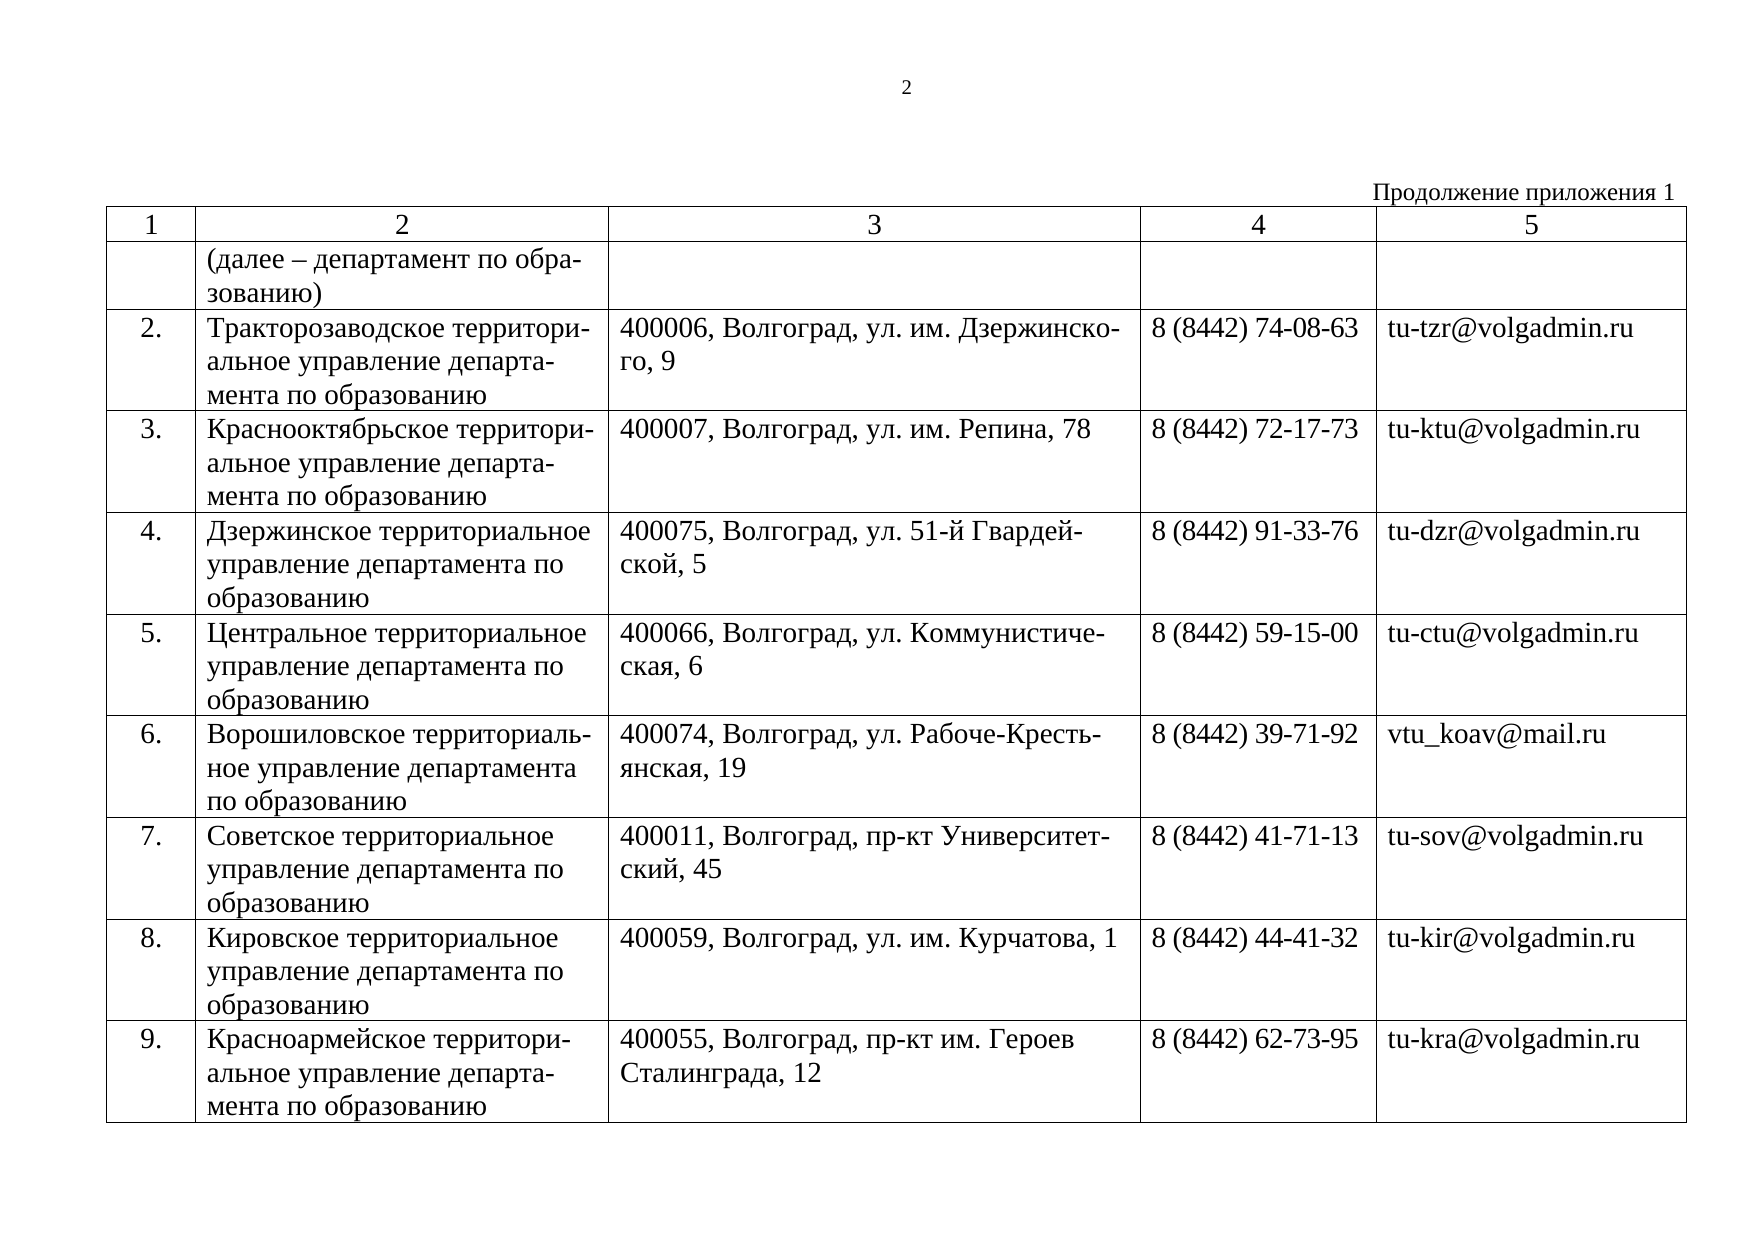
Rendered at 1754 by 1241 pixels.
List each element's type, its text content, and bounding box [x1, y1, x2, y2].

table_cell [107, 242, 195, 309]
table_cell [609, 242, 1140, 309]
table_cell 400007, Волгоград, ул. им. Репина, 78 [609, 411, 1140, 512]
table_cell tu-ctu@volgadmin.ru [1377, 615, 1686, 715]
table_cell [1141, 242, 1376, 309]
table_cell tu-tzr@volgadmin.ru [1377, 310, 1686, 410]
table_cell 400011, Волгоград, пр-кт Университетский, 45 [609, 818, 1140, 919]
table_cell 8 (8442) 39-71-92 [1141, 716, 1376, 817]
table_cell 400074, Волгоград, ул. Рабоче-Крестьянская, 19 [609, 716, 1140, 817]
table_cell 3. [107, 411, 195, 512]
table_cell [1377, 242, 1686, 309]
table_cell Ворошиловское территориальное управление департамента по образованию [196, 716, 608, 817]
table_cell Кировское территориальное управление департамента по образованию [196, 920, 608, 1020]
table_cell tu-kir@volgadmin.ru [1377, 920, 1686, 1020]
table_cell 8 (8442) 74-08-63 [1141, 310, 1376, 410]
table_cell tu-dzr@volgadmin.ru [1377, 513, 1686, 614]
table_cell (далее – департамент по образованию) [196, 242, 608, 309]
table_cell tu-kra@volgadmin.ru [1377, 1021, 1686, 1122]
table_cell Центральное территориальное управление департамента по образованию [196, 615, 608, 715]
table_cell 4 [1141, 207, 1376, 241]
table_cell 400006, Волгоград, ул. им. Дзержинского, 9 [609, 310, 1140, 410]
table_cell 400055, Волгоград, пр-кт им. Героев Сталинграда, 12 [609, 1021, 1140, 1122]
table_cell 9. [107, 1021, 195, 1122]
table_cell 5. [107, 615, 195, 715]
table_cell 8 (8442) 41-71-13 [1141, 818, 1376, 919]
table_cell tu-ktu@volgadmin.ru [1377, 411, 1686, 512]
table_cell 8 (8442) 59-15-00 [1141, 615, 1376, 715]
table_cell 8. [107, 920, 195, 1020]
table_cell Краснооктябрьское территориальное управление департамента по образованию [196, 411, 608, 512]
table_cell 1 [107, 207, 195, 241]
table_cell 8 (8442) 72-17-73 [1141, 411, 1376, 512]
table_cell 2 [196, 207, 608, 241]
table_cell tu-sov@volgadmin.ru [1377, 818, 1686, 919]
table_cell 4. [107, 513, 195, 614]
table_header Продолжение приложения 1 [107, 177, 1686, 206]
table_cell 2. [107, 310, 195, 410]
table_cell 8 (8442) 62-73-95 [1141, 1021, 1376, 1122]
table_cell 3 [609, 207, 1140, 241]
table_cell 5 [1377, 207, 1686, 241]
table_cell 7. [107, 818, 195, 919]
table_cell 400066, Волгоград, ул. Коммунистическая, 6 [609, 615, 1140, 715]
table_cell Дзержинское территориальное управление департамента по образованию [196, 513, 608, 614]
table_cell 6. [107, 716, 195, 817]
table_cell Красноармейское территориальное управление департамента по образованию [196, 1021, 608, 1122]
table_cell 8 (8442) 91-33-76 [1141, 513, 1376, 614]
table_cell 8 (8442) 44-41-32 [1141, 920, 1376, 1020]
table_cell vtu_koav@mail.ru [1377, 716, 1686, 817]
table_cell Тракторозаводское территориальное управление департамента по образованию [196, 310, 608, 410]
table_cell Советское территориальное управление департамента по образованию [196, 818, 608, 919]
table_cell 400059, Волгоград, ул. им. Курчатова, 1 [609, 920, 1140, 1020]
table_cell 400075, Волгоград, ул. 51-й Гвардейской, 5 [609, 513, 1140, 614]
